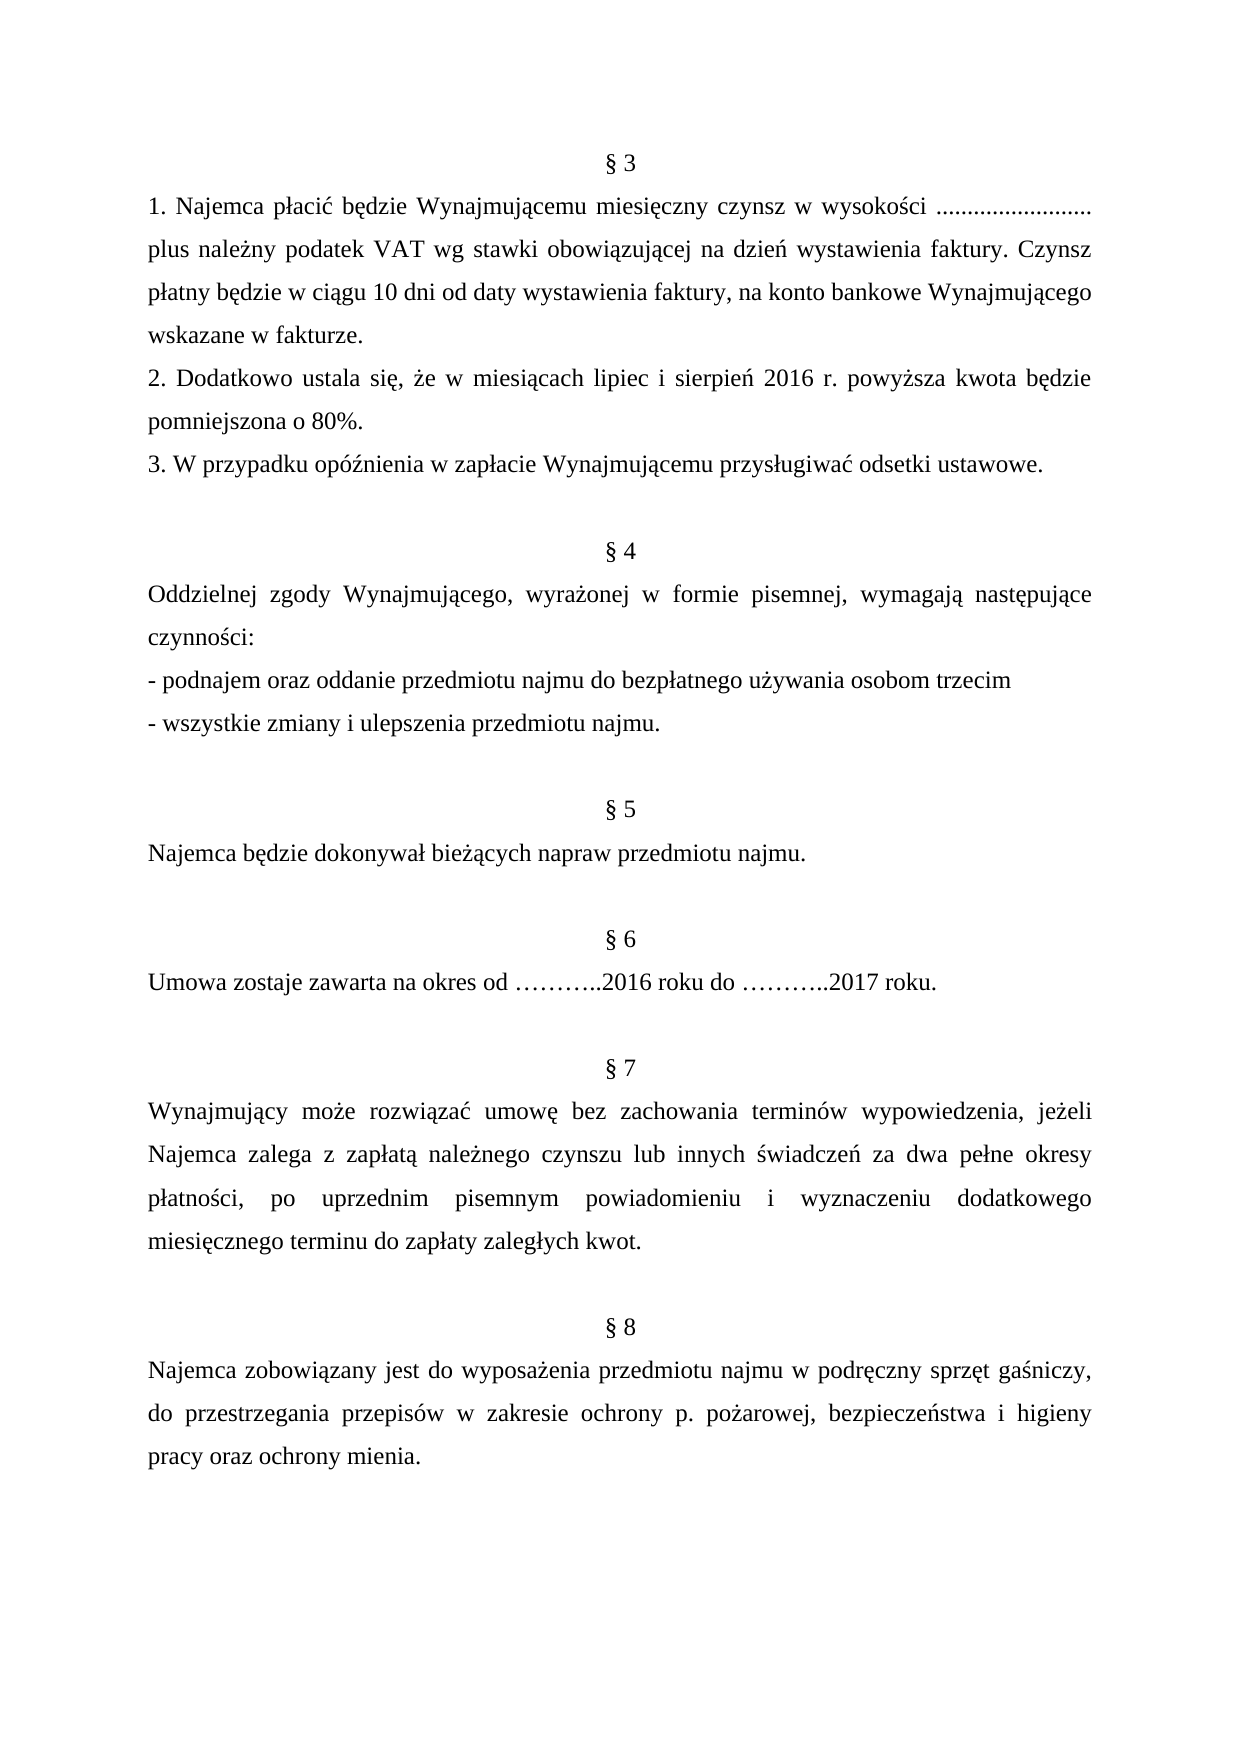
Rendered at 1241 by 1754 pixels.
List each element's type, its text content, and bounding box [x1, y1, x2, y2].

text § 8 [148, 1312, 1093, 1341]
text Oddzielnej zgody Wynajmującego, wyrażonej w formie pisemnej, wymagają następujące czynności: [148, 579, 1093, 651]
text § 6 [148, 924, 1093, 953]
text Najemca zobowiązany jest do wyposażenia przedmiotu najmu w podręczny sprzęt gaśniczy, do przestrzegania przepisów w zakresie ochrony p. pożarowej, bezpieczeństwa i higieny pracy oraz ochrony mienia. [148, 1355, 1093, 1470]
text § 7 [148, 1053, 1093, 1082]
text § 4 [148, 536, 1093, 564]
text Wynajmujący może rozwiązać umowę bez zachowania terminów wypowiedzenia, jeżeli Najemca zalega z zapłatą należnego czynszu lub innych świadczeń za dwa pełne okresy płatności, po uprzednim pisemnym powiadomieniu i wyznaczeniu dodatkowego miesięcznego terminu do zapłaty zaległych kwot. [148, 1096, 1093, 1254]
text 1. Najemca płacić będzie Wynajmującemu miesięczny czynsz w wysokości ......................... plus należny podatek VAT wg stawki obowiązującej na dzień wystawienia faktury. Czynsz płatny będzie w ciągu 10 dni od daty wystawienia faktury, na konto bankowe Wynajmującego wskazane w fakturze. [148, 191, 1093, 349]
text - wszystkie zmiany i ulepszenia przedmiotu najmu. [148, 708, 1093, 737]
text 3. W przypadku opóźnienia w zapłacie Wynajmującemu przysługiwać odsetki ustawowe. [148, 449, 1093, 478]
text 2. Dodatkowo ustala się, że w miesiącach lipiec i sierpień 2016 r. powyższa kwota będzie pomniejszona o 80%. [148, 363, 1093, 435]
text Najemca będzie dokonywał bieżących napraw przedmiotu najmu. [148, 838, 1093, 866]
text § 5 [148, 794, 1093, 823]
text - podnajem oraz oddanie przedmiotu najmu do bezpłatnego używania osobom trzecim [148, 665, 1093, 694]
text § 3 [148, 148, 1093, 176]
text Umowa zostaje zawarta na okres od ………..2016 roku do ………..2017 roku. [148, 967, 1093, 996]
